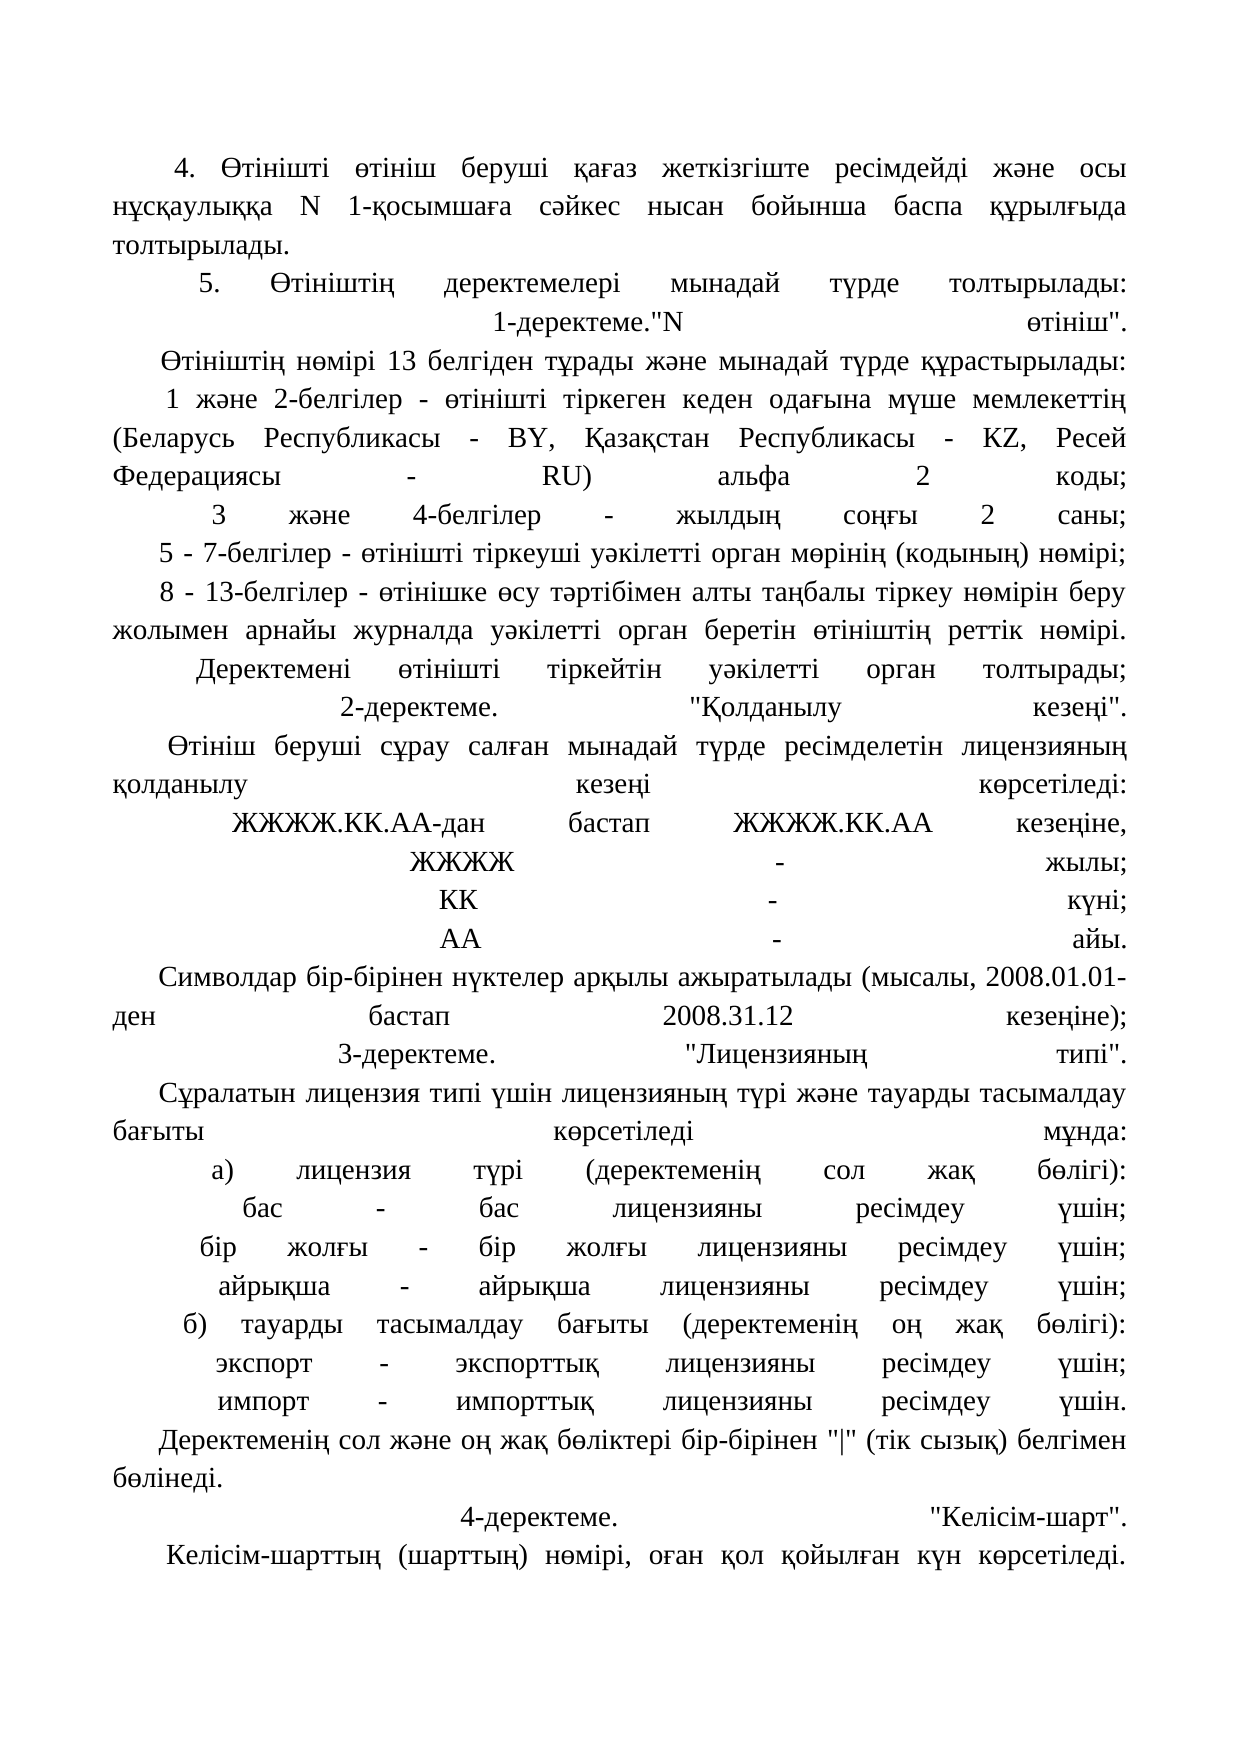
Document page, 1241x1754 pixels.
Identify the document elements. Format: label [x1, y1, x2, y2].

text [112, 150, 1128, 1571]
